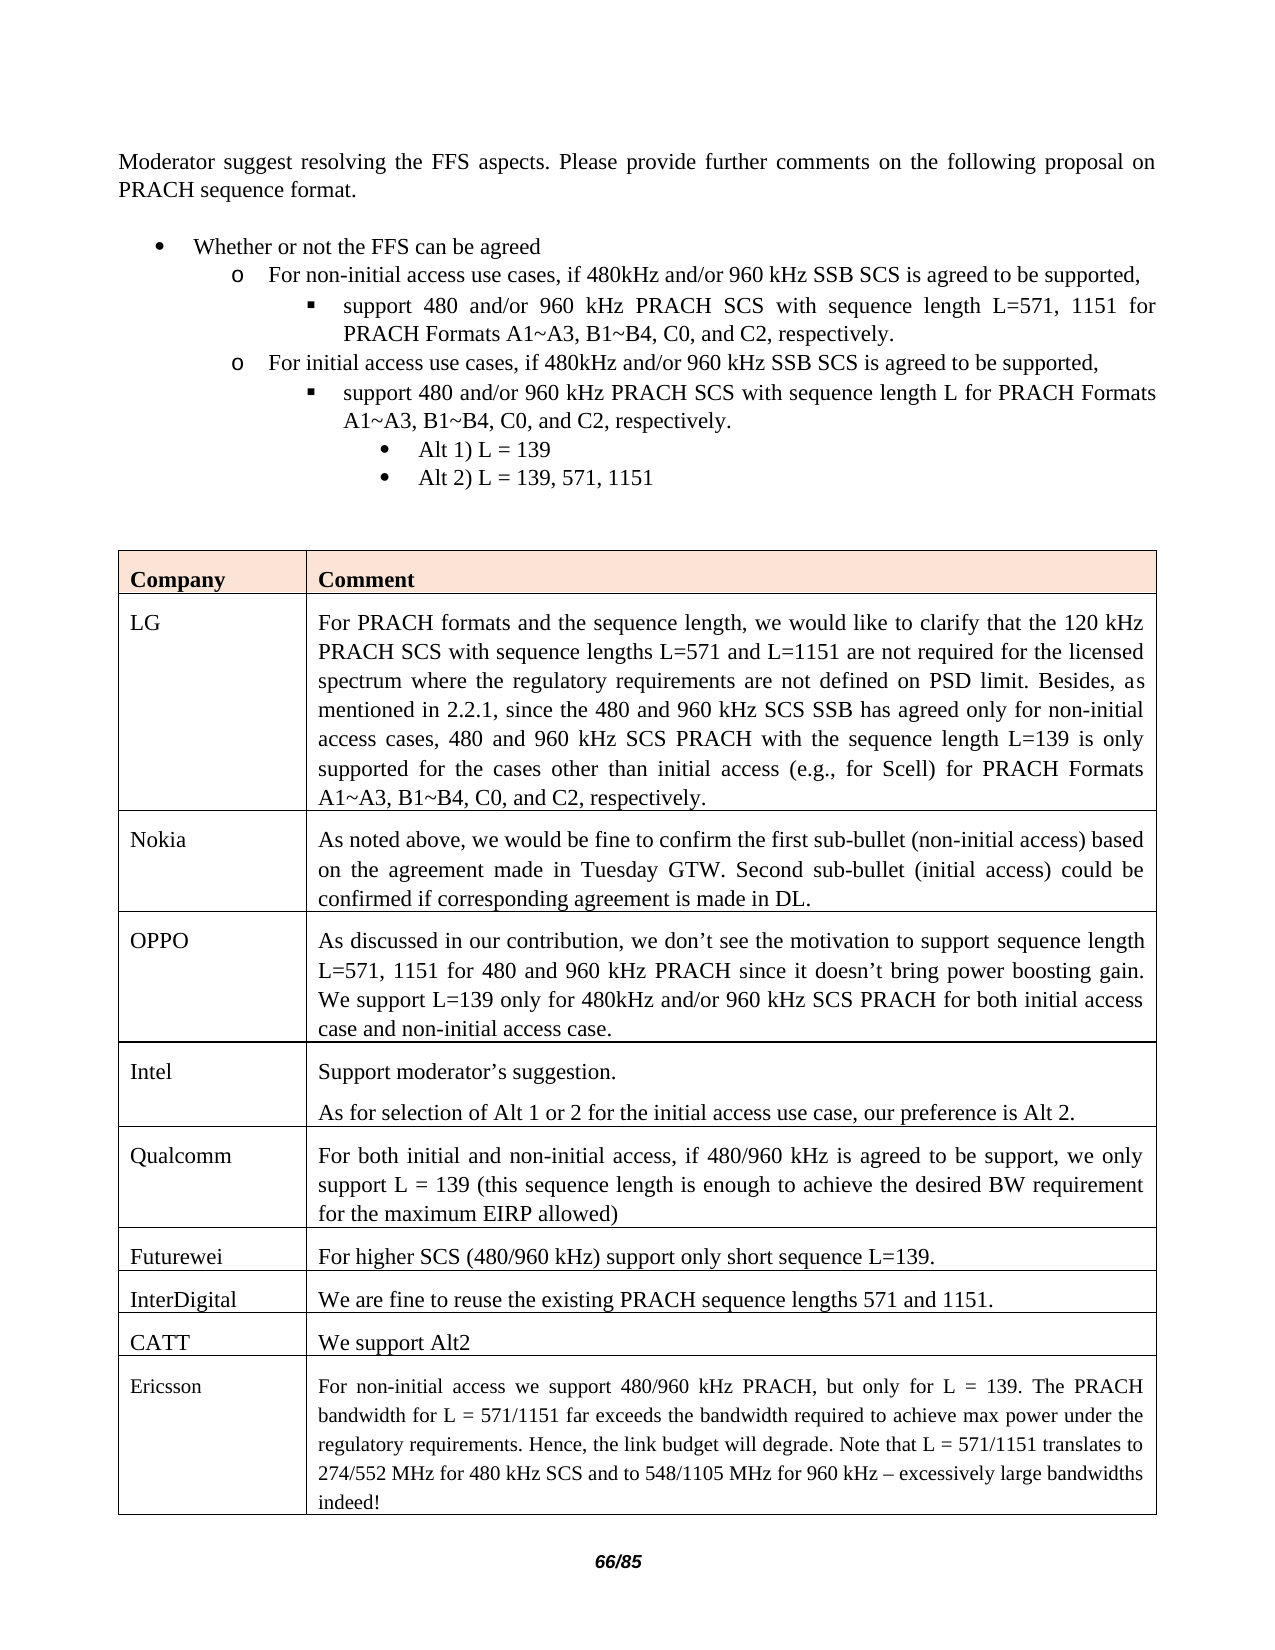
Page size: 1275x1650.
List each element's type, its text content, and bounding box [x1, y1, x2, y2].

table_cell For both initial and non-initial access, if 480/960 kHz is agreed to be support, we only support L = 139 (this sequence length is enough to achieve the desired BW requirement for the maximum EIRP allowed) [307, 1127, 1156, 1227]
table_cell We are fine to reuse the existing PRACH sequence lengths 571 and 1151. [307, 1271, 1156, 1312]
list For non-initial access use cases, if 480kHz and/or 960 kHz SSB SCS is agreed to be supported, [231, 261, 1157, 290]
table_cell For PRACH formats and the sequence length, we would like to clarify that the 120 kHz PRACH SCS with sequence lengths L=571 and L=1151 are not required for the licensed spectrum where the regulatory requirements are not defined on PSD limit. Besides, as mentioned in 2.2.1, since the 480 and 960 kHz SCS SSB has agreed only for non-initial access cases, 480 and 960 kHz SCS PRACH with the sequence length L=139 is only supported for the cases other than initial access (e.g., for Scell) for PRACH Formats A1~A3, B1~B4, C0, and C2, respectively. [307, 594, 1156, 810]
table_cell Futurewei [119, 1228, 306, 1269]
table_header Comment [307, 551, 1156, 592]
table_cell Ericsson [119, 1356, 306, 1514]
table_cell Support moderator’s suggestion. As for selection of Alt 1 or 2 for the initial access use case, our preference is Alt 2. [307, 1043, 1156, 1126]
table_cell CATT [119, 1313, 306, 1355]
list Whether or not the FFS can be agreed [156, 233, 1157, 259]
list For initial access use cases, if 480kHz and/or 960 kHz SSB SCS is agreed to be supported, [231, 349, 1157, 377]
table_cell Nokia [119, 811, 306, 911]
table_cell Intel [119, 1043, 306, 1126]
table_header Company [119, 551, 306, 592]
table_cell Qualcomm [119, 1127, 306, 1227]
table_cell We support Alt2 [307, 1313, 1156, 1355]
table_cell For higher SCS (480/960 kHz) support only short sequence L=139. [307, 1228, 1156, 1269]
list Alt 2) L = 139, 571, 1151 [381, 464, 1157, 491]
table_cell As discussed in our contribution, we don’t see the motivation to support sequence length L=571, 1151 for 480 and 960 kHz PRACH since it doesn’t bring power boosting gain. We support L=139 only for 480kHz and/or 960 kHz SCS PRACH for both initial access case and non-initial access case. [307, 912, 1156, 1041]
text Moderator suggest resolving the FFS aspects. Please provide further comments on the following proposal on PRACH sequence format. [118, 148, 1157, 202]
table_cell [307, 1356, 1156, 1514]
table_cell InterDigital [119, 1271, 306, 1312]
list support 480 and/or 960 kHz PRACH SCS with sequence length L=571, 1151 for PRACH Formats A1~A3, B1~B4, C0, and C2, respectively. [306, 292, 1157, 347]
table_cell As noted above, we would be fine to confirm the first sub-bullet (non-initial access) based on the agreement made in Tuesday GTW. Second sub-bullet (initial access) could be confirmed if corresponding agreement is made in DL. [307, 811, 1156, 911]
table_cell LG [119, 594, 306, 810]
table_cell OPPO [119, 912, 306, 1041]
list Alt 1) L = 139 [381, 436, 1157, 462]
list support 480 and/or 960 kHz PRACH SCS with sequence length L for PRACH Formats A1~A3, B1~B4, C0, and C2, respectively. [306, 379, 1157, 434]
